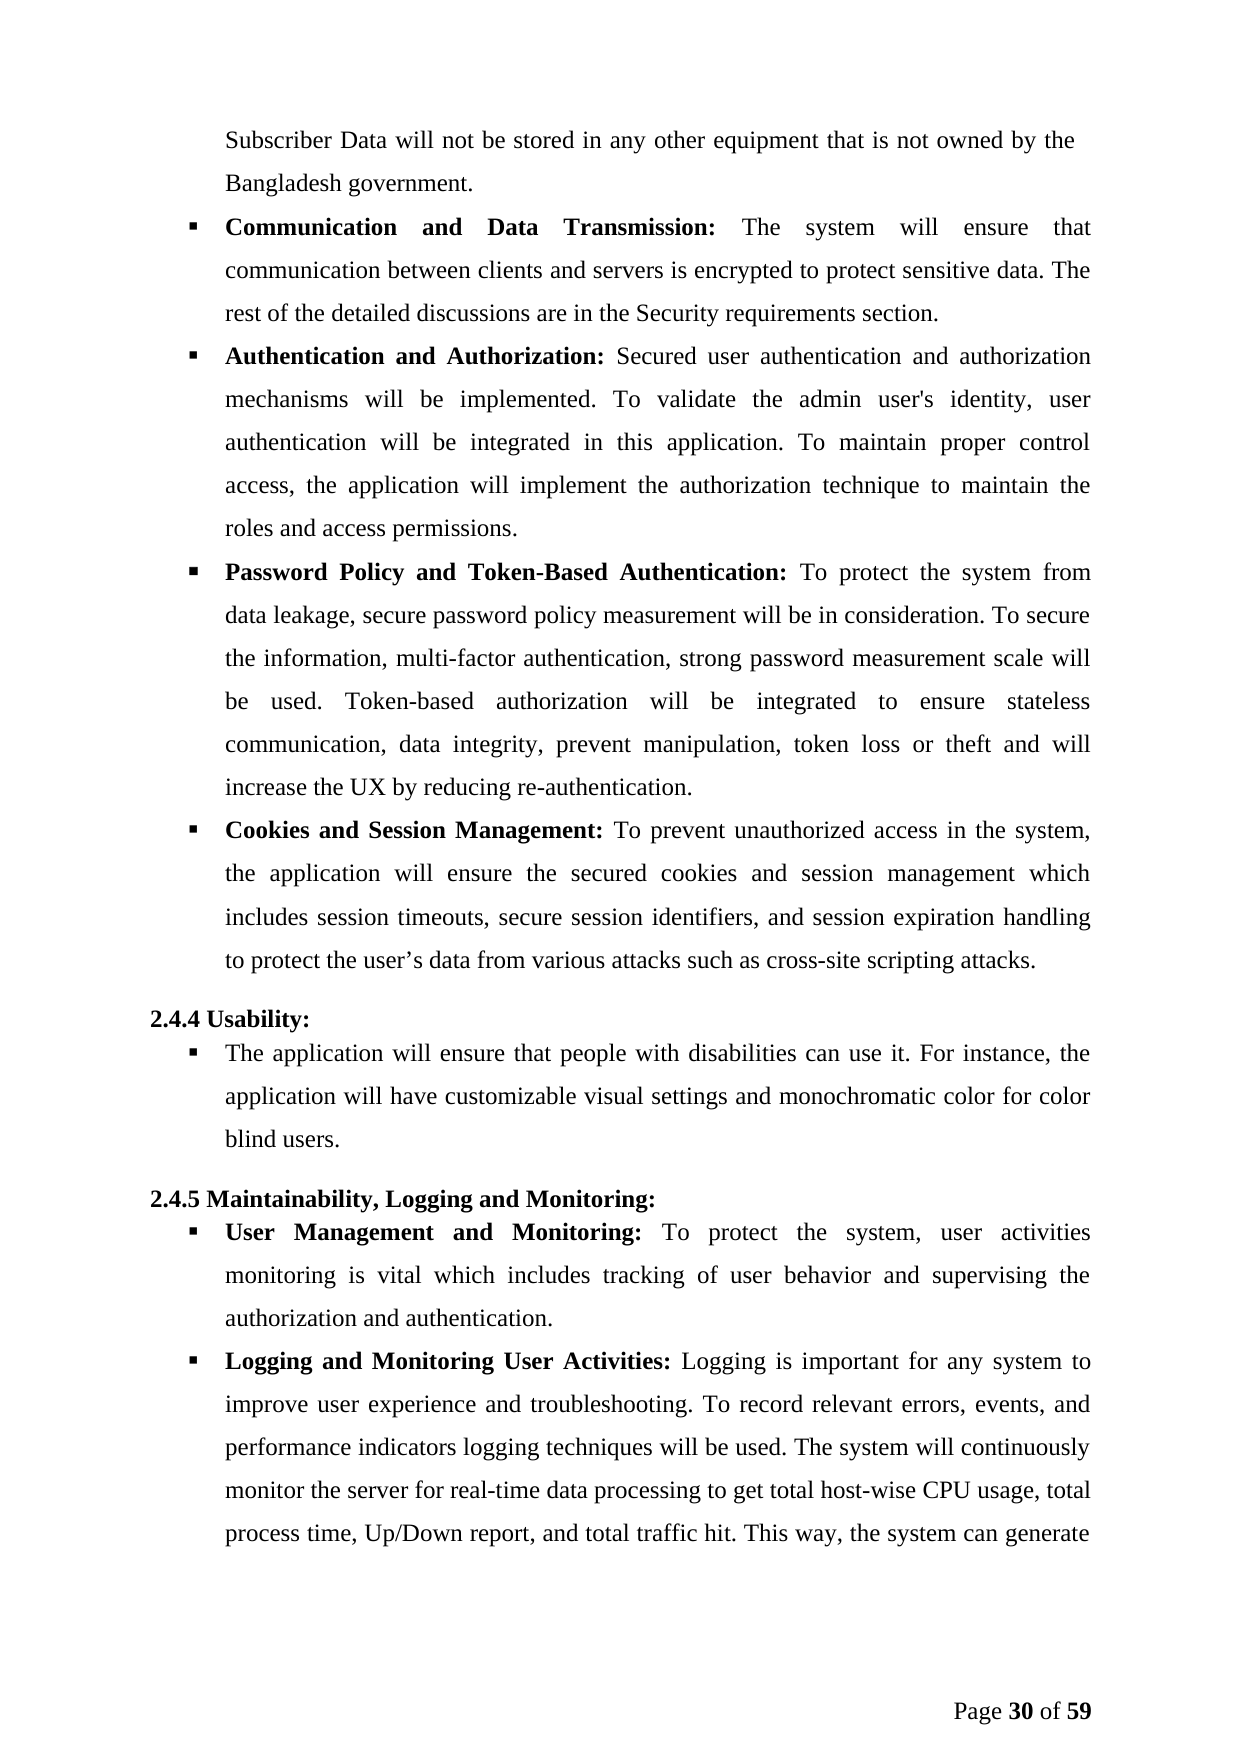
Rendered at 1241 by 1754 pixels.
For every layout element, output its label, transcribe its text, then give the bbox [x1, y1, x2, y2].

list User Management and Monitoring: To protect the system, user activities monitoring is vital which includes tracking of user behavior and supervising the authorization and authentication. [187, 1217, 1091, 1332]
list Password Policy and Token-Based Authentication: To protect the system from data leakage, secure password policy measurement will be in consideration. To secure the information, multi-factor authentication, strong password measurement scale will be used. Token-based authorization will be integrated to ensure stateless communication, data integrity, prevent manipulation, token loss or theft and will increase the UX by reducing re-authentication. [187, 557, 1091, 801]
list The application will ensure that people with disabilities can use it. For instance, the application will have customizable visual settings and monochromatic color for color blind users. [187, 1038, 1091, 1153]
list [187, 125, 1077, 197]
list Authentication and Authorization: Secured user authentication and authorization mechanisms will be implemented. To validate the admin user's identity, user authentication will be integrated in this application. To maintain proper control access, the application will implement the authorization technique to maintain the roles and access permissions. [187, 341, 1091, 542]
subtitle 2.4.5 Maintainability, Logging and Monitoring: [150, 1184, 1091, 1212]
subtitle 2.4.4 Usability: [150, 1004, 1091, 1033]
list Communication and Data Transmission: The system will ensure that communication between clients and servers is encrypted to protect sensitive data. The rest of the detailed discussions are in the Security requirements section. [187, 212, 1091, 327]
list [187, 1346, 1091, 1547]
list Cookies and Session Management: To prevent unauthorized access in the system, the application will ensure the secured cookies and session management which includes session timeouts, secure session identifiers, and session expiration handling to protect the user’s data from various attacks such as cross-site scripting attacks. [187, 815, 1091, 973]
